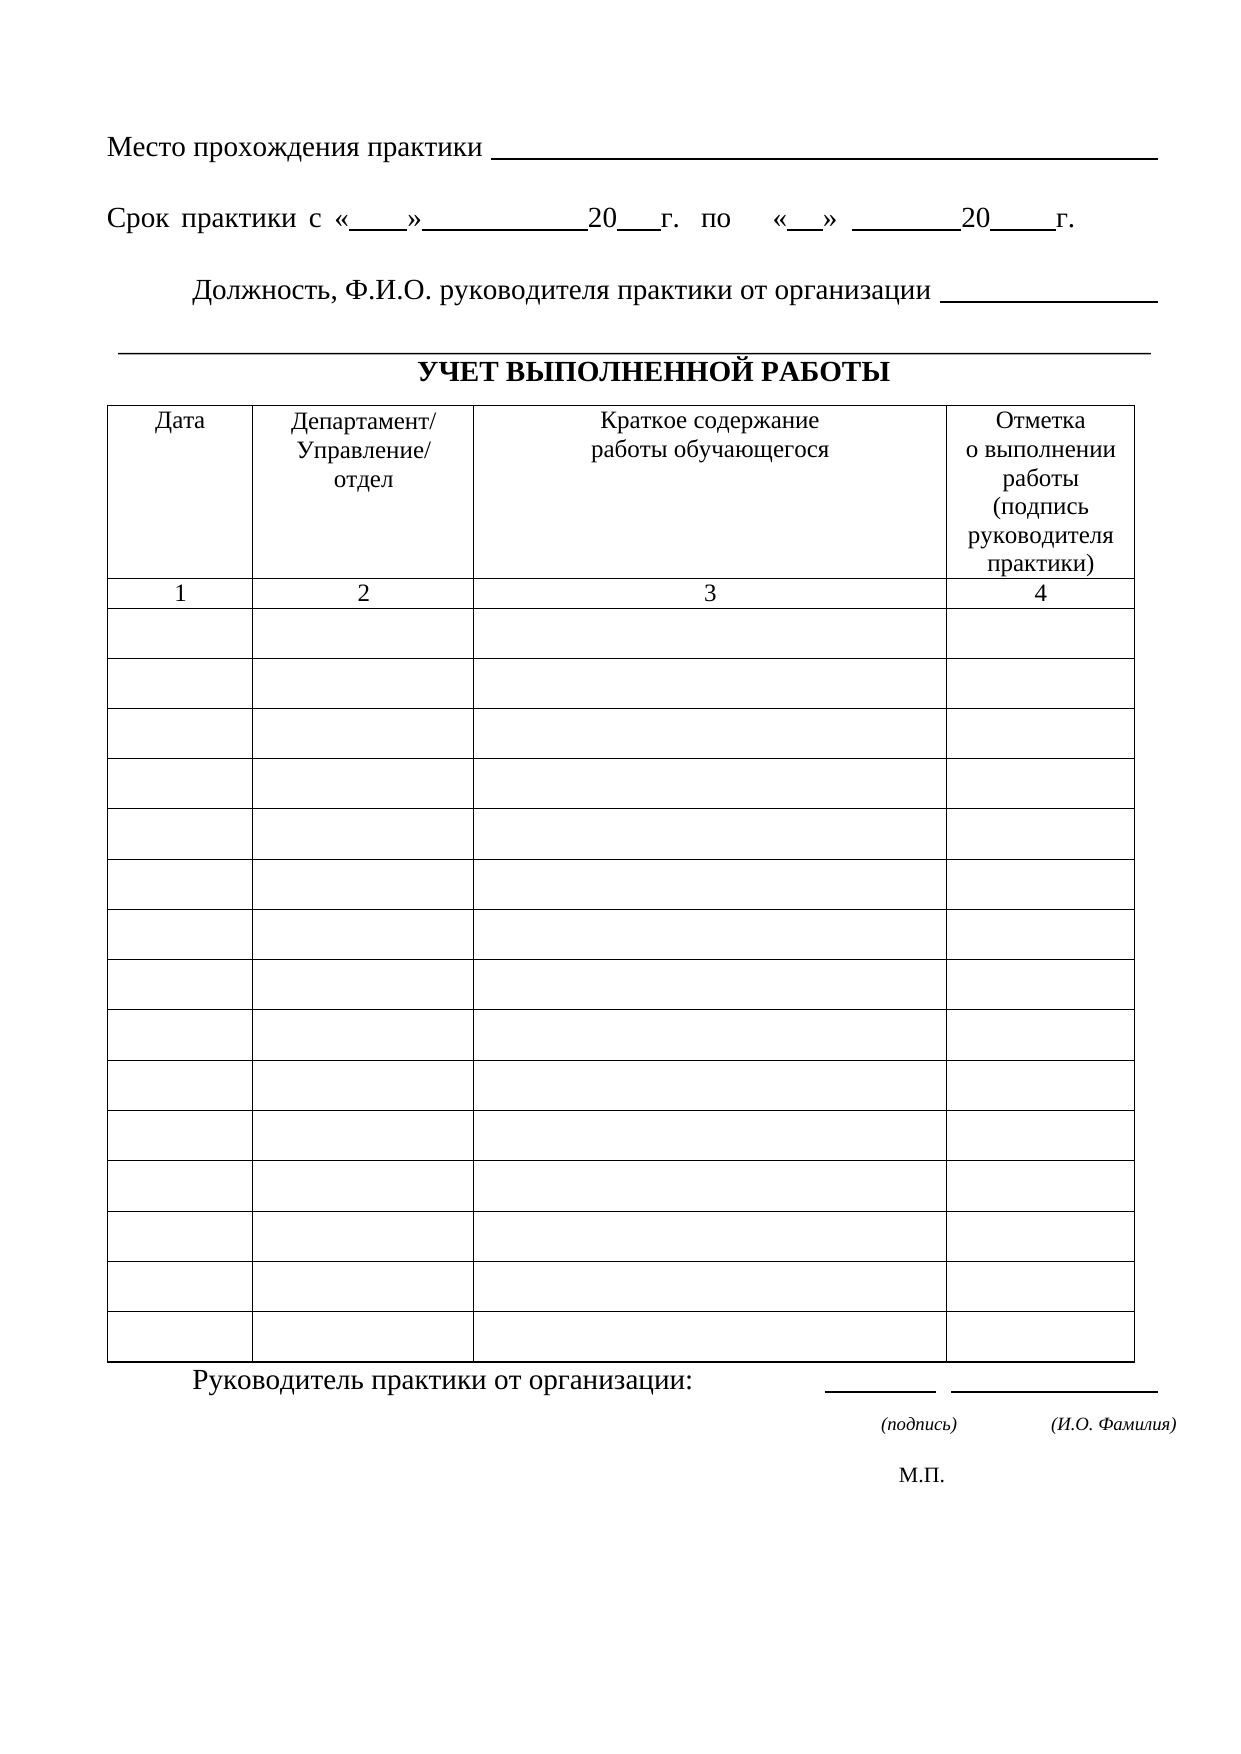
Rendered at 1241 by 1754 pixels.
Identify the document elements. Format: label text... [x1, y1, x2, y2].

table_cell [253, 709, 473, 758]
table_cell [108, 1111, 252, 1160]
table_cell [253, 1262, 473, 1311]
table_cell [947, 1212, 1134, 1261]
table_cell [474, 1262, 946, 1311]
table_cell [253, 759, 473, 808]
text Место прохождения практики [107, 129, 1230, 162]
text М.П. [77, 1462, 945, 1487]
table_cell [253, 659, 473, 708]
table_cell [108, 960, 252, 1009]
table_cell [474, 910, 946, 959]
table_cell [474, 1212, 946, 1261]
table_cell [253, 1111, 473, 1160]
table_cell [108, 1061, 252, 1110]
table_cell [947, 1312, 1134, 1361]
table_cell [253, 1161, 473, 1211]
table_cell [947, 759, 1134, 808]
table_cell [947, 809, 1134, 858]
table_cell [253, 1061, 473, 1110]
table_cell [474, 1111, 946, 1160]
table_cell [253, 1010, 473, 1060]
table_cell [253, 1312, 473, 1361]
table_cell [947, 609, 1134, 657]
table_cell [474, 759, 946, 808]
table_cell [253, 1212, 473, 1261]
table_cell [474, 709, 946, 758]
table_cell [474, 809, 946, 858]
table_cell [474, 1061, 946, 1110]
text Срок практики с « » 20 г. по « » 20 г. [107, 200, 1230, 234]
table_cell [947, 960, 1134, 1009]
table_header Отметка о выполнении работы (подпись руководителя практики) [947, 406, 1134, 578]
table_cell [108, 659, 252, 708]
table_cell 3 [474, 579, 946, 607]
table_cell [108, 1312, 252, 1361]
table_cell [474, 659, 946, 708]
table_cell 1 [108, 579, 252, 607]
table_cell [947, 860, 1134, 909]
table_cell [253, 809, 473, 858]
text Должность, Ф.И.О. руководителя практики от организации [192, 272, 1230, 306]
table_cell [474, 860, 946, 909]
table_cell [108, 1262, 252, 1311]
table_cell [108, 609, 252, 657]
text УЧЕТ ВЫПОЛНЕННОЙ РАБОТЫ [77, 349, 1230, 388]
table_cell [108, 1212, 252, 1261]
table_header Департамент/ Управление/ отдел [253, 406, 473, 578]
table_cell [474, 609, 946, 657]
table_cell [253, 910, 473, 959]
table_cell [108, 860, 252, 909]
table_cell [474, 1010, 946, 1060]
table_cell [253, 960, 473, 1009]
table_cell [108, 709, 252, 758]
table_cell [947, 1262, 1134, 1311]
table_cell [947, 709, 1134, 758]
text (подпись) (И.О. Фамилия) [77, 1412, 1178, 1434]
table_cell 2 [253, 579, 473, 607]
text Руководитель практики от организации: [192, 1362, 1230, 1396]
table_cell [108, 809, 252, 858]
table_cell [253, 609, 473, 657]
table_cell [108, 1161, 252, 1211]
table_cell [474, 1312, 946, 1361]
table_cell [474, 1161, 946, 1211]
table_cell [947, 910, 1134, 959]
table_cell [108, 910, 252, 959]
table_header Краткое содержание работы обучающегося [474, 406, 946, 578]
table_cell [947, 1161, 1134, 1211]
table_cell [947, 1010, 1134, 1060]
table_cell 4 [947, 579, 1134, 607]
table_cell [108, 759, 252, 808]
table_cell [947, 1061, 1134, 1110]
table_cell [253, 860, 473, 909]
table_cell [474, 960, 946, 1009]
table_header Дата [108, 406, 252, 578]
table_cell [947, 1111, 1134, 1160]
table_cell [947, 659, 1134, 708]
table_cell [108, 1010, 252, 1060]
